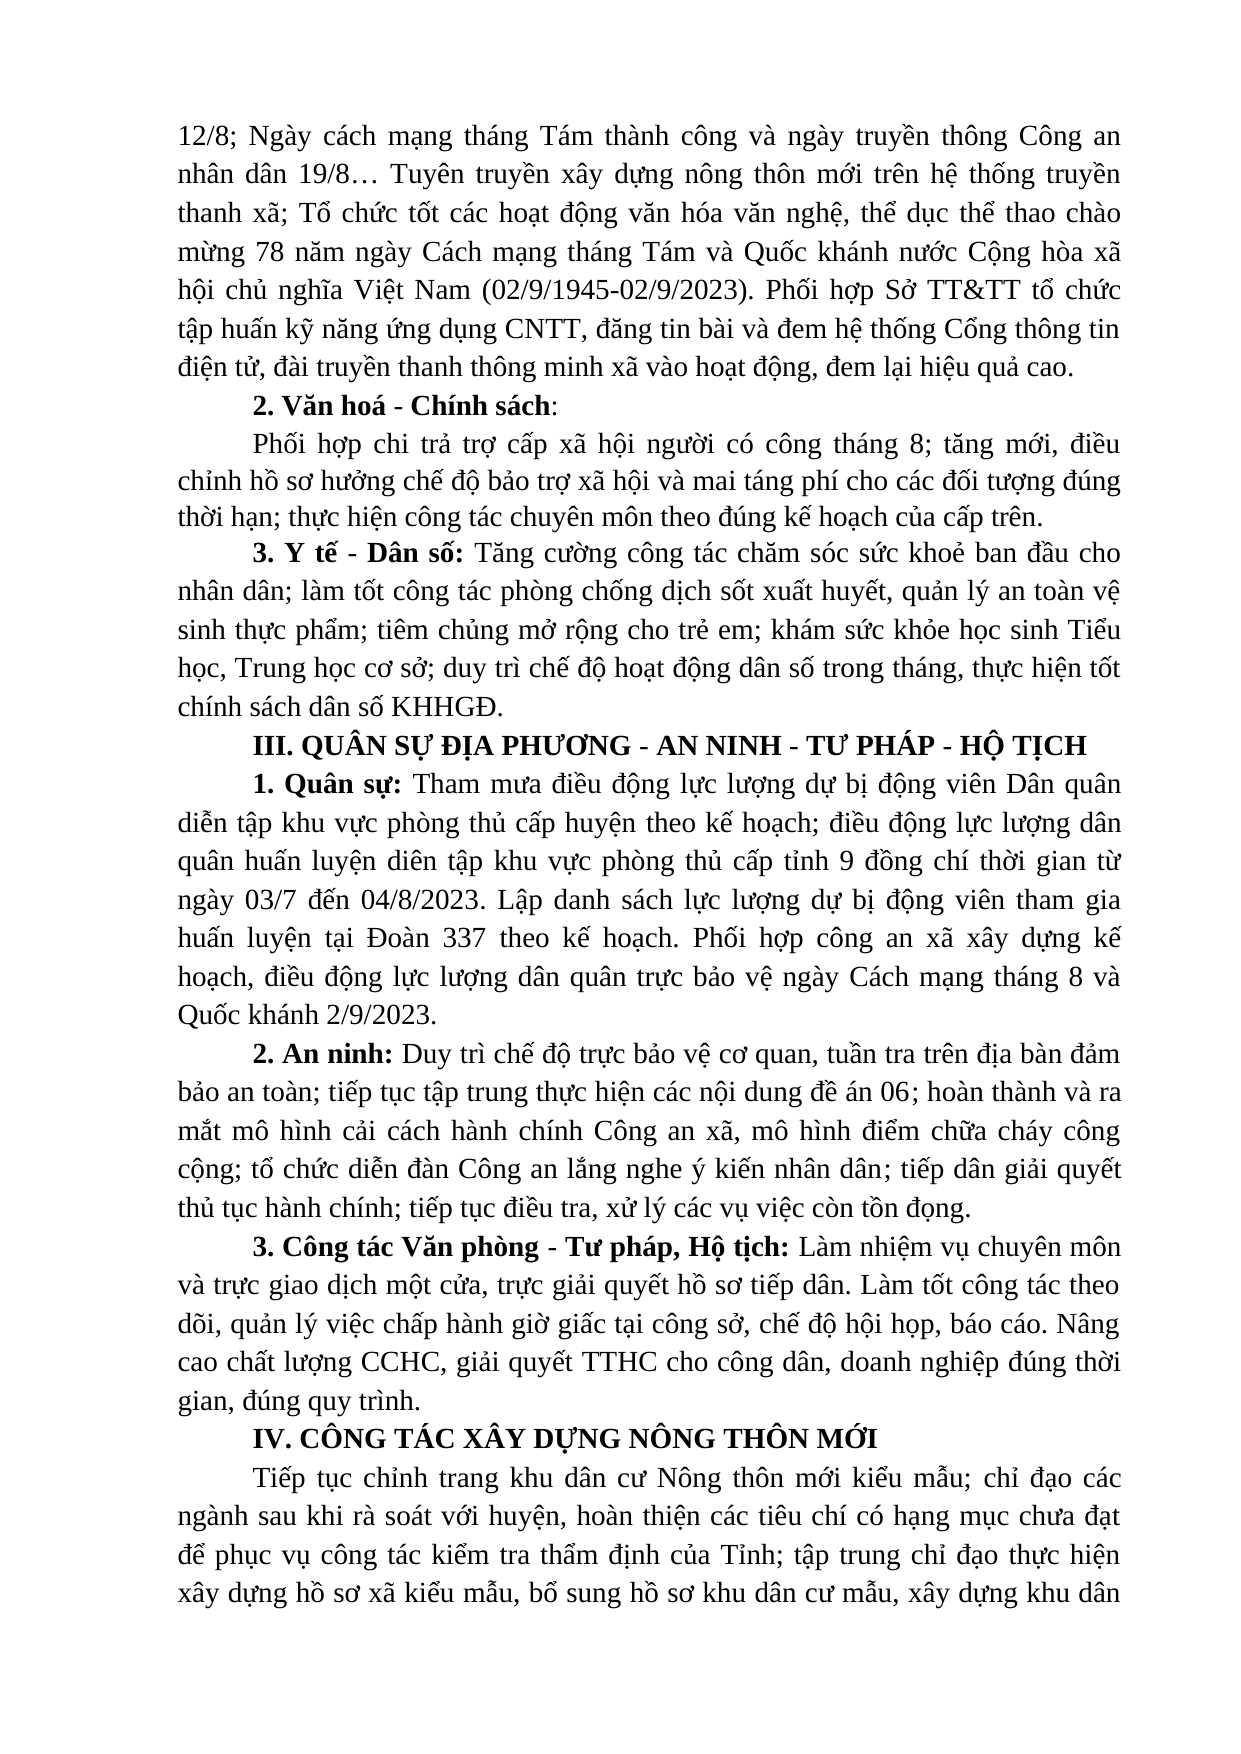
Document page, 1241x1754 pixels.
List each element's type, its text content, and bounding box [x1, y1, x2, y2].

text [177, 118, 1122, 383]
text 3. Y tế - Dân số: Tăng cường công tác chăm sóc sức khoẻ ban đầu cho nhân dân; làm tốt công tác phòng chống dịch sốt xuất huyết, quản lý an toàn vệ sinh thực phẩm; tiêm chủng mở rộng cho trẻ em; khám sức khỏe học sinh Tiểu học, Trung học cơ sở; duy trì chế độ hoạt động dân số trong tháng, thực hiện tốt chính sách dân số KHHGĐ. [177, 535, 1122, 723]
text 3. Công tác Văn phòng - Tư pháp, Hộ tịch: Làm nhiệm vụ chuyên môn và trực giao dịch một cửa, trực giải quyết hồ sơ tiếp dân. Làm tốt công tác theo dõi, quản lý việc chấp hành giờ giấc tại công sở, chế độ hội họp, báo cáo. Nâng cao chất lượng CCHC, giải quyết TTHC cho công dân, doanh nghiệp đúng thời gian, đúng quy trình. [177, 1229, 1122, 1416]
text 1. Quân sự: Tham mưa điều động lực lượng dự bị động viên Dân quân diễn tập khu vực phòng thủ cấp huyện theo kế hoạch; điều động lực lượng dân quân huấn luyện diên tập khu vực phòng thủ cấp tỉnh 9 đồng chí thời gian từ ngày 03/7 đến 04/8/2023. Lập danh sách lực lượng dự bị động viên tham gia huấn luyện tại Đoàn 337 theo kế hoạch. Phối hợp công an xã xây dựng kế hoạch, điều động lực lượng dân quân trực bảo vệ ngày Cách mạng tháng 8 và Quốc khánh 2/9/2023. [177, 766, 1122, 1031]
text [177, 1460, 1122, 1609]
text III. QUÂN SỰ ĐỊA PHƯƠNG - AN NINH - TƯ PHÁP - HỘ TỊCH [177, 728, 1122, 761]
text IV. CÔNG TÁC XÂY DỰNG NÔNG THÔN MỚI [177, 1421, 1122, 1455]
text 2. An ninh: Duy trì chế độ trực bảo vệ cơ quan, tuần tra trên địa bàn đảm bảo an toàn; tiếp tục tập trung thực hiện các nội dung đề án 06; hoàn thành và ra mắt mô hình cải cách hành chính Công an xã, mô hình điểm chữa cháy công cộng; tổ chức diễn đàn Công an lắng nghe ý kiến nhân dân; tiếp dân giải quyết thủ tục hành chính; tiếp tục điều tra, xử lý các vụ việc còn tồn đọng. [177, 1036, 1122, 1224]
list 2. Văn hoá - Chính sách: [252, 388, 1122, 421]
text Phối hợp chi trả trợ cấp xã hội người có công tháng 8; tăng mới, điều chỉnh hồ sơ hưởng chế độ bảo trợ xã hội và mai táng phí cho các đối tượng đúng thời hạn; thực hiện công tác chuyên môn theo đúng kế hoạch của cấp trên. [177, 426, 1122, 532]
